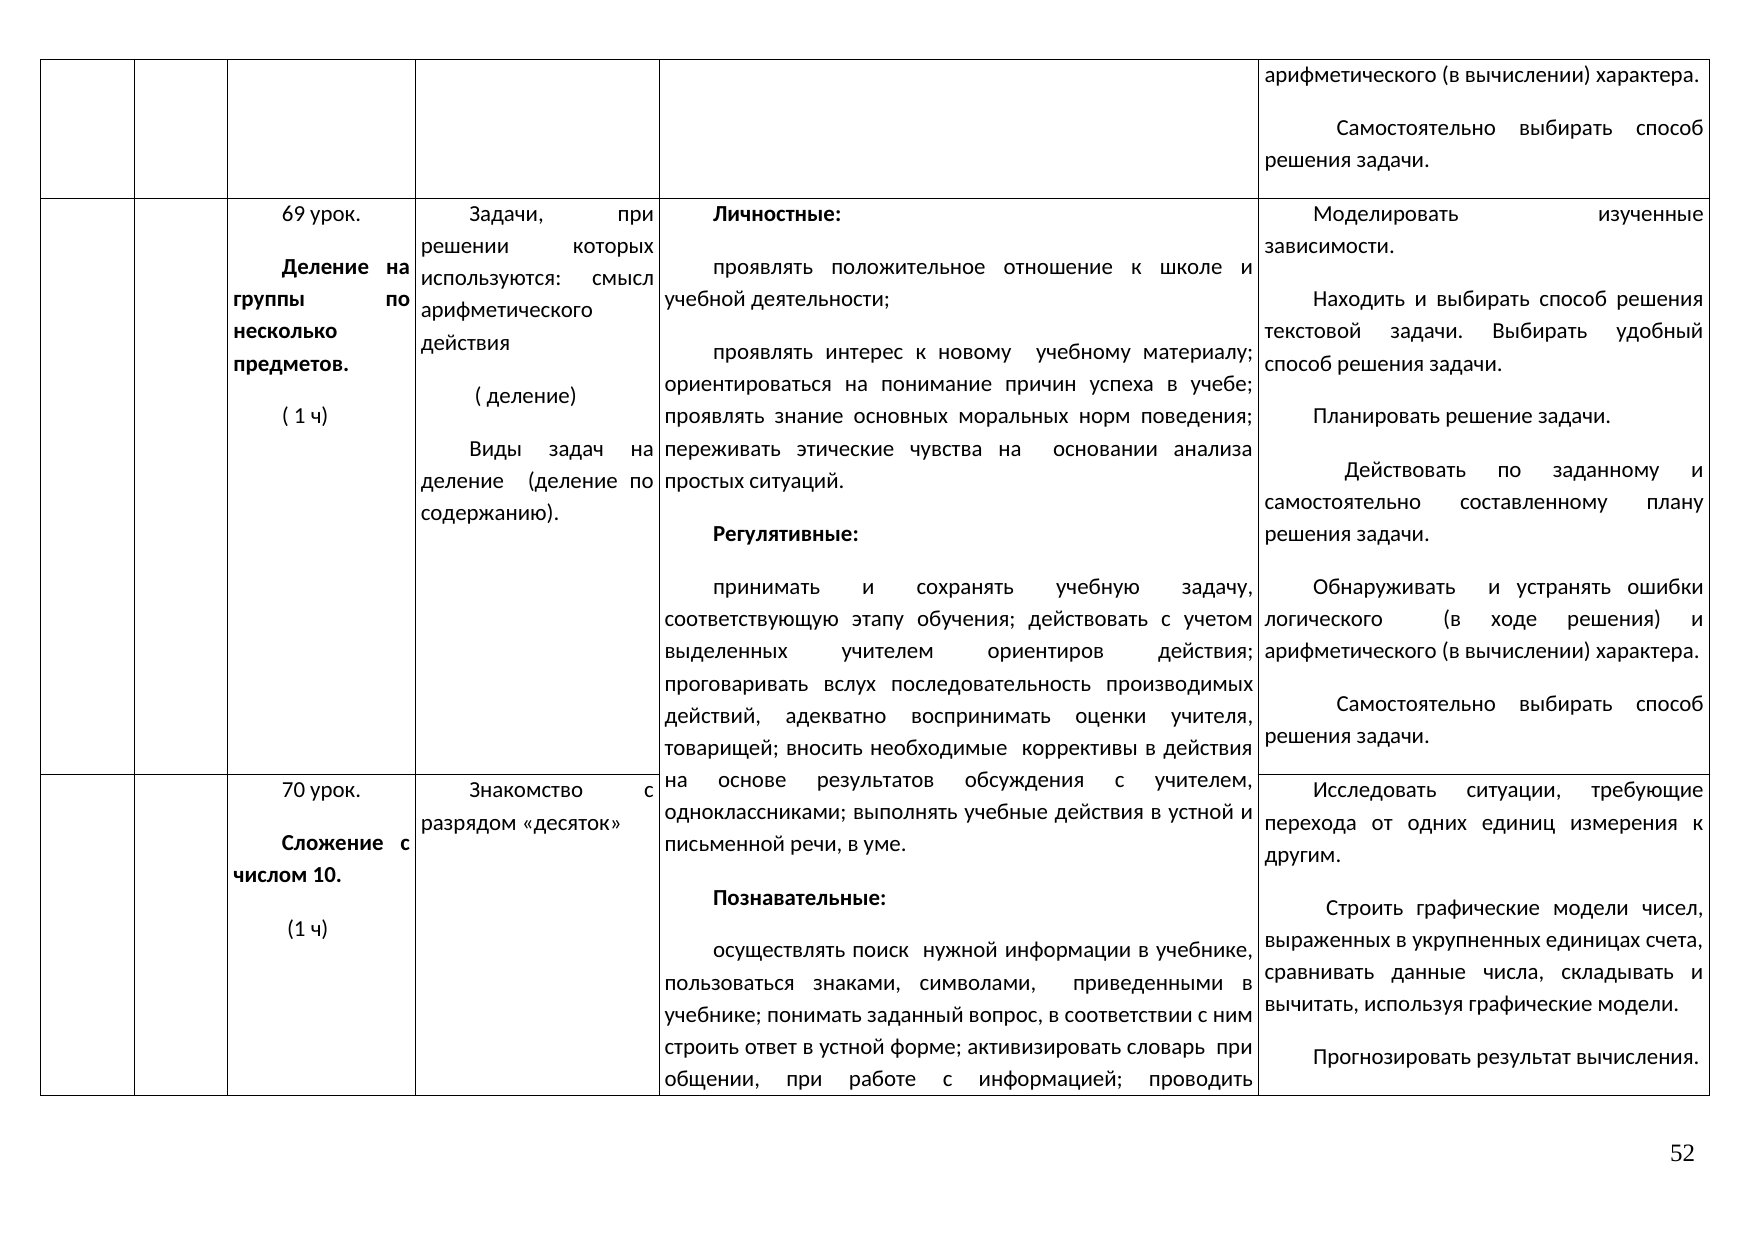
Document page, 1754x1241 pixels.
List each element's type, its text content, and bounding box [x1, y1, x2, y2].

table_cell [1259, 775, 1709, 1095]
table_cell Личностные: проявлять положительное отношение к школе и учебной деятельности; проявлять интерес к новому учебному материалу; ориентироваться на понимание причин успеха в учебе; проявлять знание основных моральных норм поведения; переживать этические чувства на основании анализа простых ситуаций. Регулятивные: принимать и сохранять учебную задачу, соответствующую этапу обучения; действовать с учетом выделенных учителем ориентиров действия; проговаривать вслух последовательность производимых действий, адекватно воспринимать оценки учителя, товарищей; вносить необходимые коррективы в действия на основе результатов обсуждения с учителем, одноклассниками; выполнять учебные действия в устной и письменной речи, в уме. Познавательные: осуществлять поиск нужной информации в учебнике, пользоваться знаками, символами, приведенными в учебнике; понимать заданный вопрос, в соответствии с ним строить ответ в устной форме; активизировать словарь при общении, при работе с информацией; проводить сравнение, классификацию; ориентироваться на возможное разнообразие способов решения задач; анализировать, выделять отличительные признаки. Коммуникативные: Принимать участие в работе парами и группами; использовать в общении правила вежливости; договариваться, приходить к общему решению; допускать существование различных точек зрения, формулировать собственное мнение и позицию; строить понятное для партнера высказывании; адекватно использовать средства устного общения для решения коммуникативных задач. [660, 199, 1258, 1095]
table_cell [135, 60, 227, 198]
table_cell Задачи, при решении которых используются: смысл арифметического действия ( деление) Виды задач на деление (деление по содержанию). [416, 199, 659, 774]
table_cell 69 урок. Деление на группы по несколько предметов. ( 1 ч) [228, 199, 415, 774]
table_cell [416, 60, 659, 198]
table_cell [135, 199, 227, 774]
table_cell [41, 60, 134, 198]
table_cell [228, 60, 415, 198]
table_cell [1259, 60, 1709, 198]
table_cell [41, 775, 134, 1095]
table_cell [135, 775, 227, 1095]
table_cell [41, 199, 134, 774]
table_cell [228, 775, 415, 1095]
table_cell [416, 775, 659, 1095]
